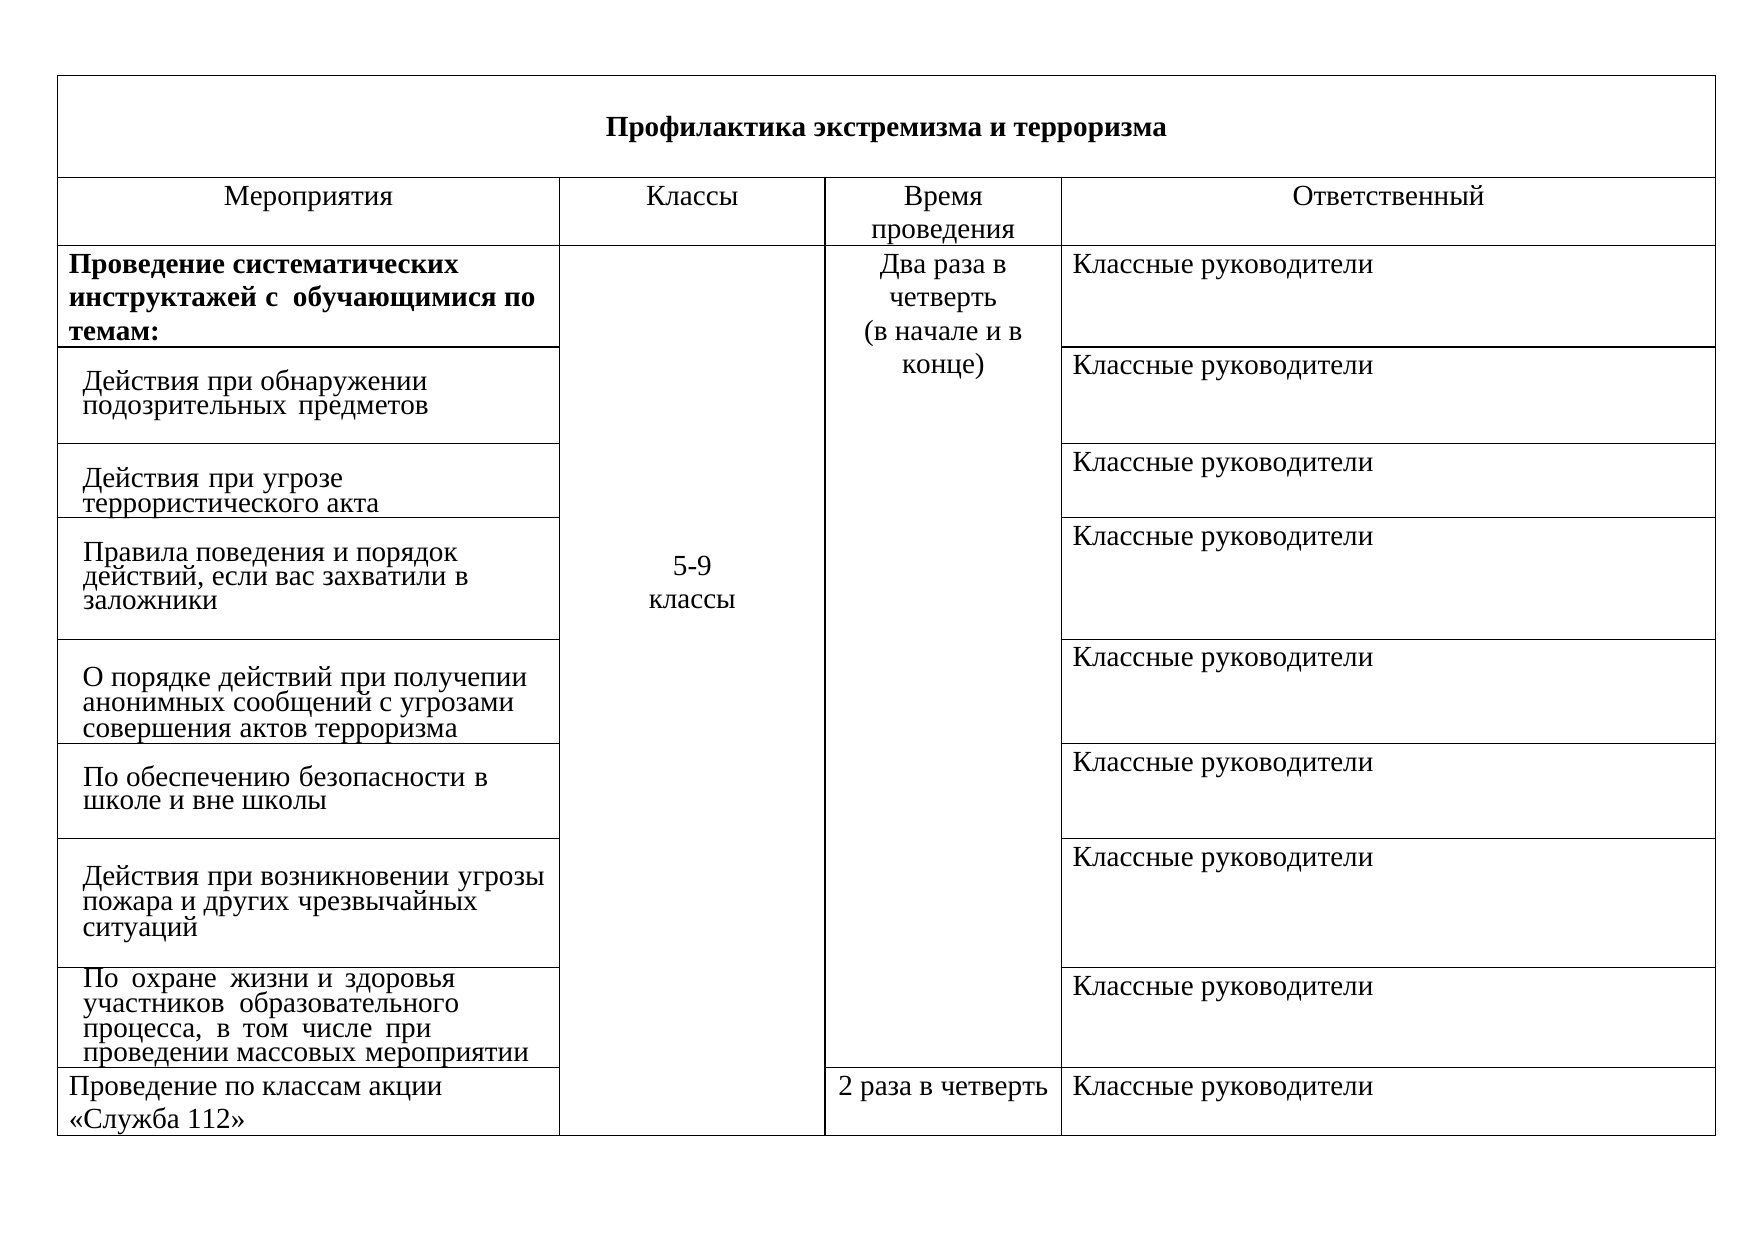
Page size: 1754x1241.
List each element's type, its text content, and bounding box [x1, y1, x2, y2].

table_cell Правила поведения и порядок действий, если вас захватили в заложники [58, 518, 559, 638]
table_cell Ответственный [1062, 178, 1715, 245]
table_cell Действия при обнаружении подозрительных предметов [58, 348, 559, 443]
table_cell Классные руководители [1062, 518, 1715, 638]
table_cell Время проведения [826, 178, 1061, 245]
table_cell Действия при возникновении угрозы пожара и других чрезвычайных ситуаций [58, 839, 559, 967]
table_cell Классные руководители [1062, 640, 1715, 743]
table_cell Профилактика экстремизма и терроризма [58, 76, 1715, 177]
table_cell Классы [560, 178, 824, 245]
table_cell Классные руководители [1062, 444, 1715, 517]
table_cell 2 раза в четверть [826, 1068, 1061, 1135]
table_cell Проведение систематических инструктажей с обучающимися по темам: [58, 246, 559, 346]
table_cell По обеспечению безопасности в школе и вне школы [58, 744, 559, 838]
table_cell Классные руководители [1062, 744, 1715, 838]
table_cell Мероприятия [58, 178, 559, 245]
table_cell По охране жизни и здоровья участников образовательного процесса, в том числе при проведении массовых мероприятии [58, 968, 559, 1067]
table_cell Проведение по классам акции «Служба 112» [58, 1068, 559, 1135]
table_cell Два раза в четверть (в начале и в конце) [826, 246, 1061, 1067]
table_cell Действия при угрозе террористического акта [58, 444, 559, 517]
table_cell 5-9 классы [560, 246, 824, 1135]
table_cell Классные руководители [1062, 839, 1715, 967]
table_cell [1062, 1068, 1715, 1135]
table_cell Классные руководители [1062, 246, 1715, 346]
table_cell Классные руководители [1062, 968, 1715, 1067]
table_cell О порядке действий при получепии анонимных сообщений с угрозами совершения актов терроризма [58, 640, 559, 743]
table_cell Классные руководители [1062, 348, 1715, 443]
